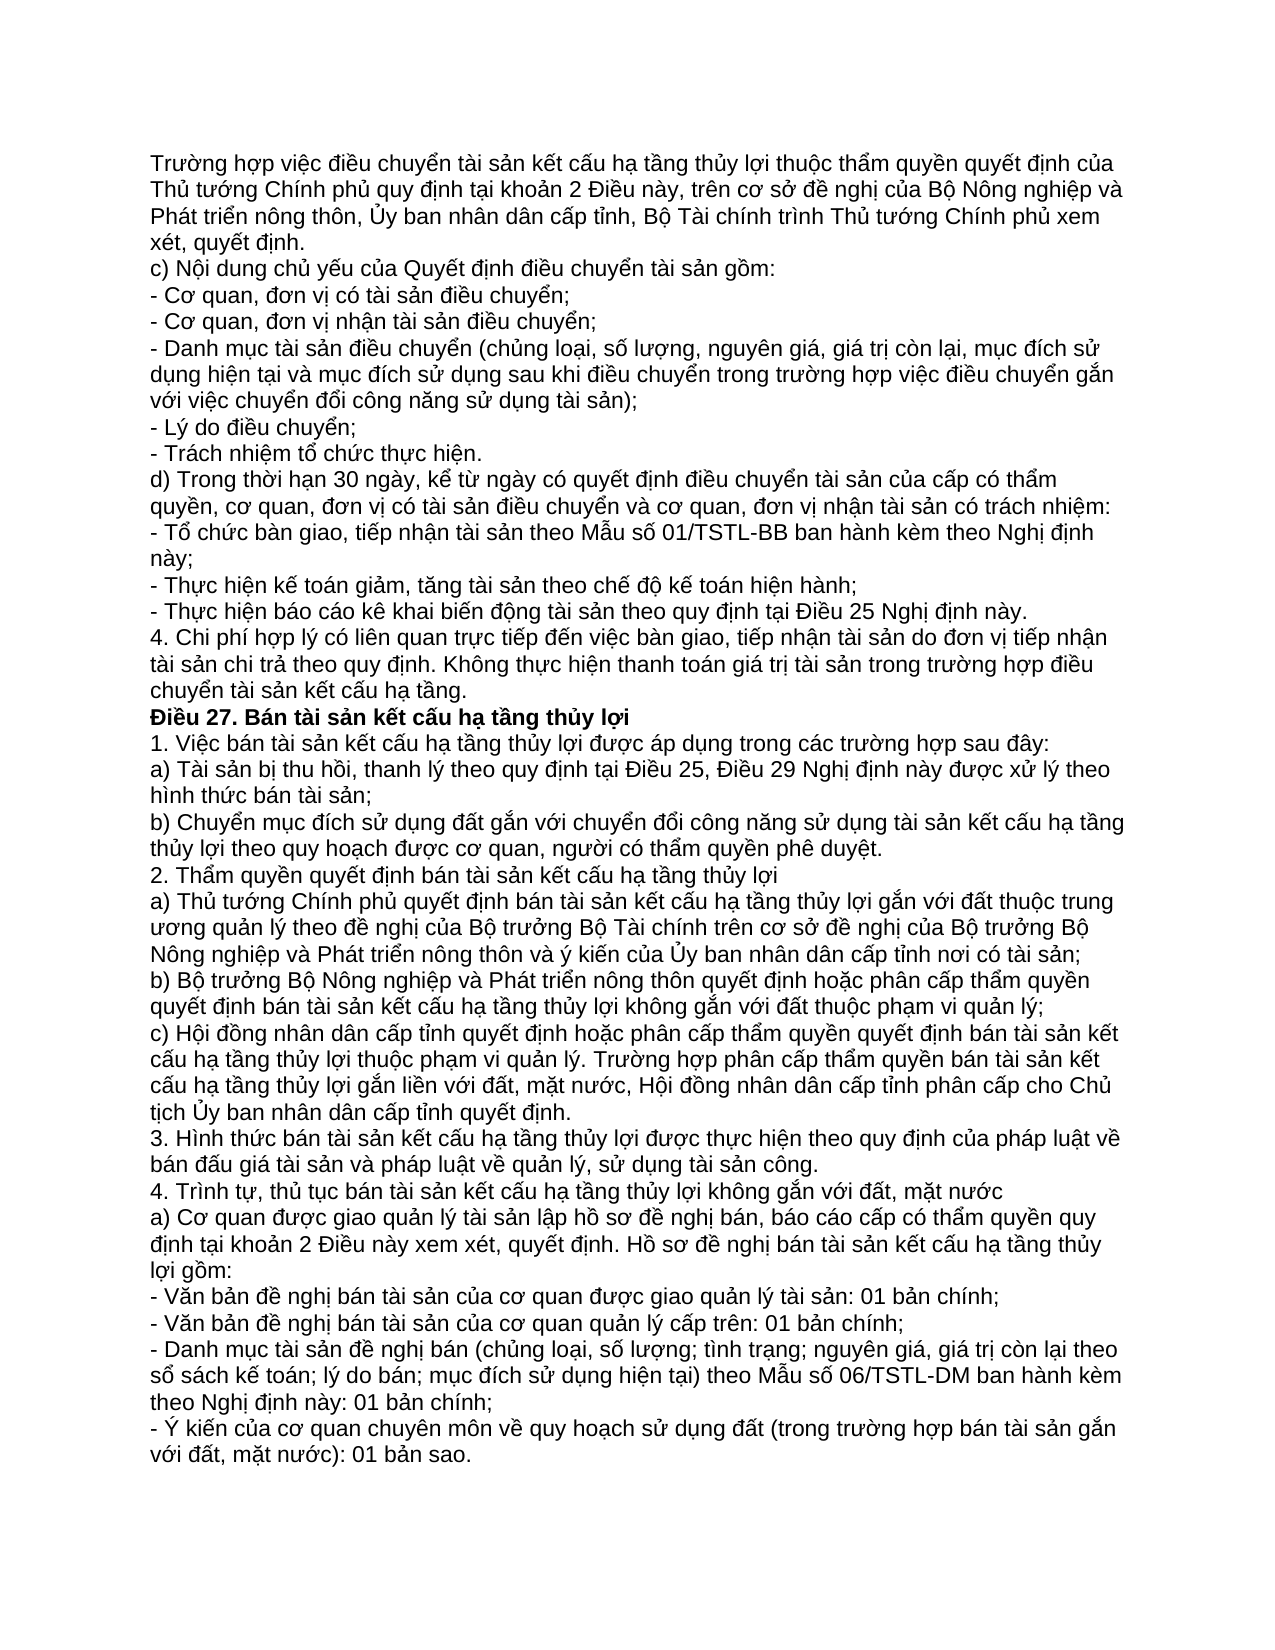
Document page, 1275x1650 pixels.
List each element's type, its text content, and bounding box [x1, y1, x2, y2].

text - Danh mục tài sản điều chuyển (chủng loại, số lượng, nguyên giá, giá trị còn lại, mục đích sử dụng hiện tại và mục đích sử dụng sau khi điều chuyển trong trường hợp việc điều chuyển gắn với việc chuyển đổi công năng sử dụng tài sản); [150, 334, 1125, 413]
text - Trách nhiệm tổ chức thực hiện. [150, 440, 1125, 466]
text b) Chuyển mục đích sử dụng đất gắn với chuyển đổi công năng sử dụng tài sản kết cấu hạ tầng thủy lợi theo quy hoạch được cơ quan, người có thẩm quyền phê duyệt. [150, 809, 1125, 862]
text 3. Hình thức bán tài sản kết cấu hạ tầng thủy lợi được thực hiện theo quy định của pháp luật về bán đấu giá tài sản và pháp luật về quản lý, sử dụng tài sản công. [150, 1125, 1125, 1178]
text - Lý do điều chuyển; [150, 413, 1125, 440]
text - Cơ quan, đơn vị nhận tài sản điều chuyển; [150, 308, 1125, 334]
text - Thực hiện kế toán giảm, tăng tài sản theo chế độ kế toán hiện hành; [150, 572, 1125, 598]
text 1. Việc bán tài sản kết cấu hạ tầng thủy lợi được áp dụng trong các trường hợp sau đây: [150, 730, 1125, 756]
text 4. Chi phí hợp lý có liên quan trực tiếp đến việc bàn giao, tiếp nhận tài sản do đơn vị tiếp nhận tài sản chi trả theo quy định. Không thực hiện thanh toán giá trị tài sản trong trường hợp điều chuyển tài sản kết cấu hạ tầng. [150, 624, 1125, 703]
text - Tổ chức bàn giao, tiếp nhận tài sản theo Mẫu số 01/TSTL-BB ban hành kèm theo Nghị định này; [150, 519, 1125, 572]
text a) Thủ tướng Chính phủ quyết định bán tài sản kết cấu hạ tầng thủy lợi gắn với đất thuộc trung ương quản lý theo đề nghị của Bộ trưởng Bộ Tài chính trên cơ sở đề nghị của Bộ trưởng Bộ Nông nghiệp và Phát triển nông thôn và ý kiến của Ủy ban nhân dân cấp tỉnh nơi có tài sản; [150, 888, 1125, 967]
text a) Tài sản bị thu hồi, thanh lý theo quy định tại Điều 25, Điều 29 Nghị định này được xử lý theo hình thức bán tài sản; [150, 756, 1125, 809]
text b) Bộ trưởng Bộ Nông nghiệp và Phát triển nông thôn quyết định hoặc phân cấp thẩm quyền quyết định bán tài sản kết cấu hạ tầng thủy lợi không gắn với đất thuộc phạm vi quản lý; [150, 967, 1125, 1020]
text d) Trong thời hạn 30 ngày, kể từ ngày có quyết định điều chuyển tài sản của cấp có thẩm quyền, cơ quan, đơn vị có tài sản điều chuyển và cơ quan, đơn vị nhận tài sản có trách nhiệm: [150, 466, 1125, 519]
text - Thực hiện báo cáo kê khai biến động tài sản theo quy định tại Điều 25 Nghị định này. [150, 598, 1125, 624]
text Điều 27. Bán tài sản kết cấu hạ tầng thủy lợi [150, 703, 1125, 730]
text - Cơ quan, đơn vị có tài sản điều chuyển; [150, 282, 1125, 308]
text a) Cơ quan được giao quản lý tài sản lập hồ sơ đề nghị bán, báo cáo cấp có thẩm quyền quy định tại khoản 2 Điều này xem xét, quyết định. Hồ sơ đề nghị bán tài sản kết cấu hạ tầng thủy lợi gồm: [150, 1204, 1125, 1283]
text - Danh mục tài sản đề nghị bán (chủng loại, số lượng; tình trạng; nguyên giá, giá trị còn lại theo sổ sách kế toán; lý do bán; mục đích sử dụng hiện tại) theo Mẫu số 06/TSTL-DM ban hành kèm theo Nghị định này: 01 bản chính; [150, 1336, 1125, 1415]
text - Văn bản đề nghị bán tài sản của cơ quan quản lý cấp trên: 01 bản chính; [150, 1309, 1125, 1336]
text - Văn bản đề nghị bán tài sản của cơ quan được giao quản lý tài sản: 01 bản chính; [150, 1283, 1125, 1309]
text - Ý kiến của cơ quan chuyên môn về quy hoạch sử dụng đất (trong trường hợp bán tài sản gắn với đất, mặt nước): 01 bản sao. [150, 1415, 1125, 1468]
text c) Hội đồng nhân dân cấp tỉnh quyết định hoặc phân cấp thẩm quyền quyết định bán tài sản kết cấu hạ tầng thủy lợi thuộc phạm vi quản lý. Trường hợp phân cấp thẩm quyền bán tài sản kết cấu hạ tầng thủy lợi gắn liền với đất, mặt nước, Hội đồng nhân dân cấp tỉnh phân cấp cho Chủ tịch Ủy ban nhân dân cấp tỉnh quyết định. [150, 1020, 1125, 1125]
text 4. Trình tự, thủ tục bán tài sản kết cấu hạ tầng thủy lợi không gắn với đất, mặt nước [150, 1178, 1125, 1204]
text Trường hợp việc điều chuyển tài sản kết cấu hạ tầng thủy lợi thuộc thẩm quyền quyết định của Thủ tướng Chính phủ quy định tại khoản 2 Điều này, trên cơ sở đề nghị của Bộ Nông nghiệp và Phát triển nông thôn, Ủy ban nhân dân cấp tỉnh, Bộ Tài chính trình Thủ tướng Chính phủ xem xét, quyết định. [150, 150, 1125, 255]
text c) Nội dung chủ yếu của Quyết định điều chuyển tài sản gồm: [150, 255, 1125, 282]
text 2. Thẩm quyền quyết định bán tài sản kết cấu hạ tầng thủy lợi [150, 862, 1125, 888]
